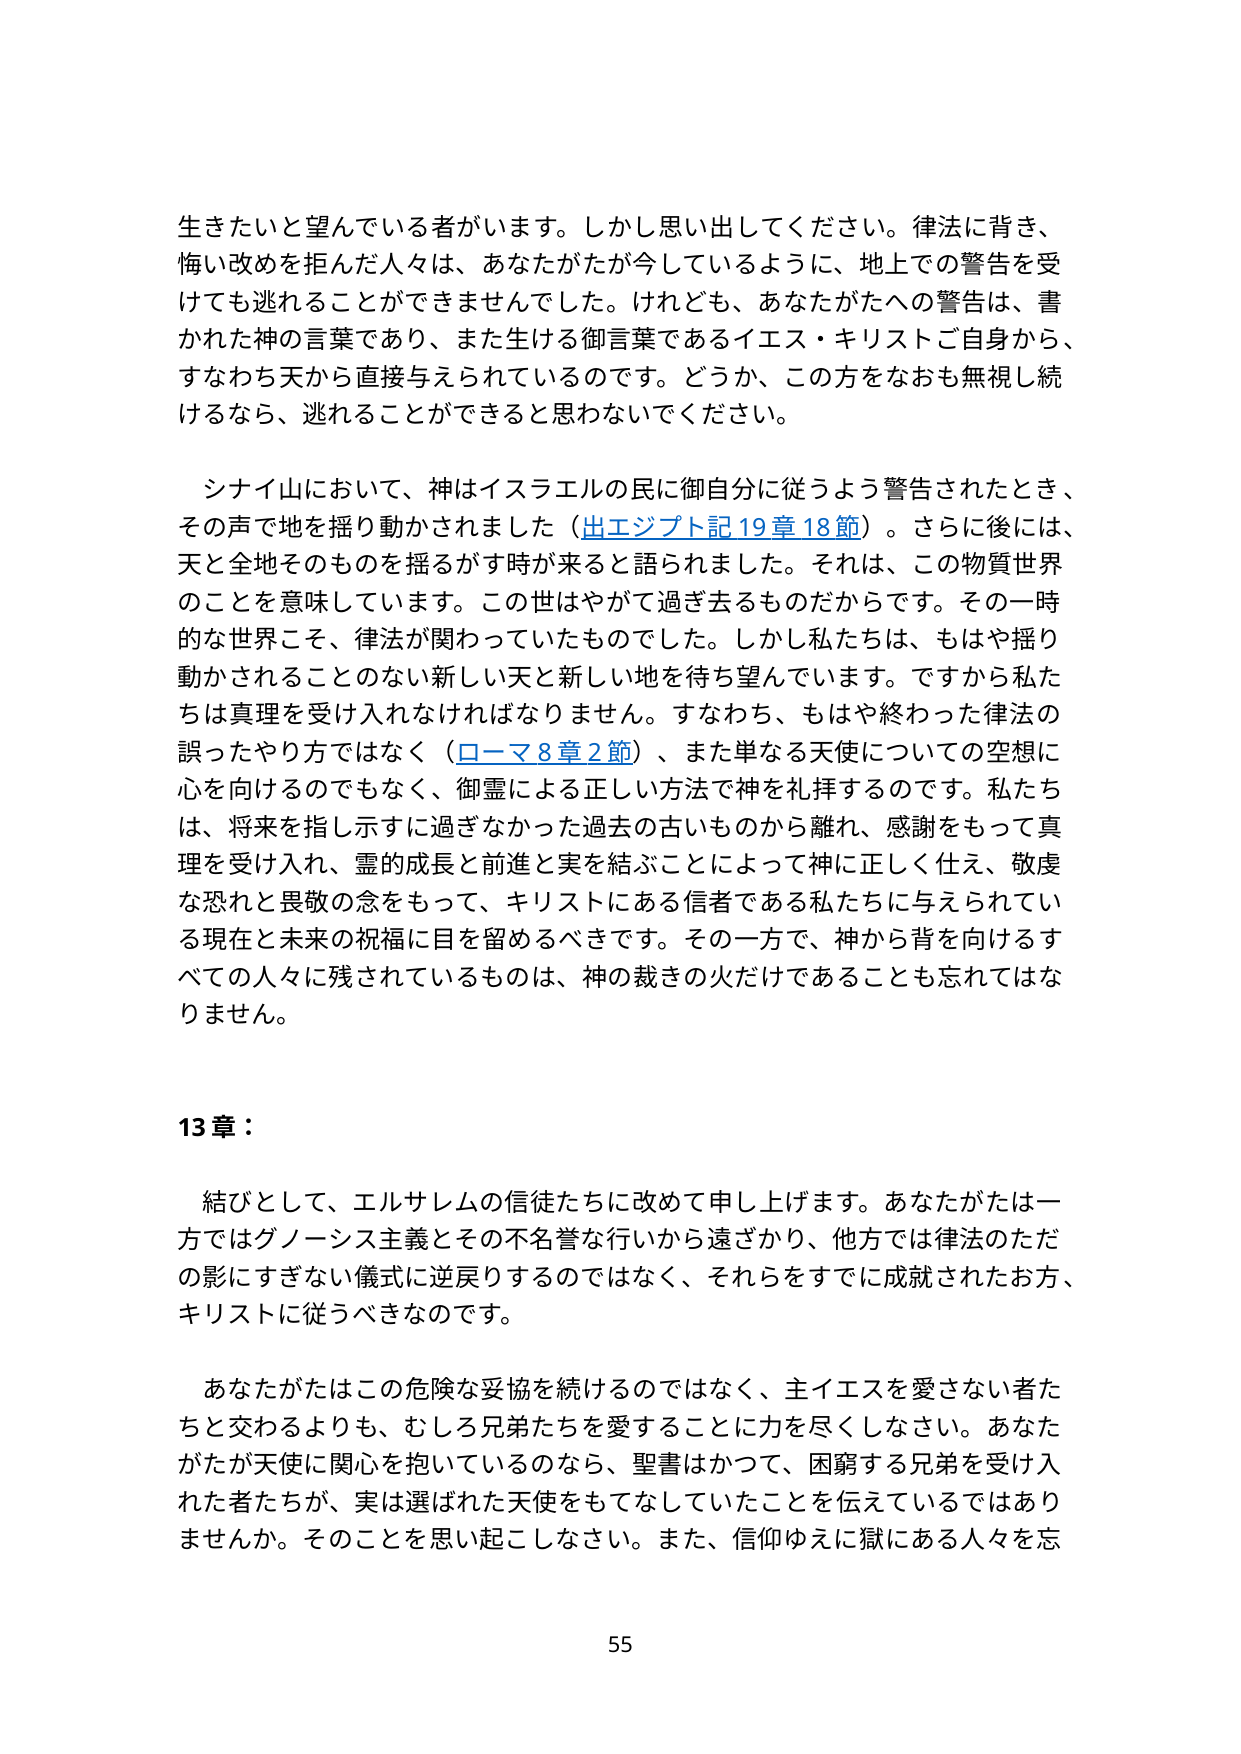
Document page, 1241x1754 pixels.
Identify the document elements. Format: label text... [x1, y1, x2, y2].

text 結びとして、エルサレムの信徒たちに改めて申し上げます。あなたがたは一方ではグノーシス主義とその不名誉な行いから遠ざかり、他方では律法のただの影にすぎない儀式に逆戻りするのではなく、それらをすでに成就されたお方、キリストに従うべきなのです。 [177, 1182, 1063, 1332]
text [177, 1369, 1063, 1557]
text 13章： [177, 1107, 1063, 1144]
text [177, 207, 1063, 432]
text シナイ山において、神はイスラエルの民に御自分に従うよう警告されたとき、その声で地を揺り動かされました（出エジプト記19章18節）。さらに後には、天と全地そのものを揺るがす時が来ると語られました。それは、この物質世界のことを意味しています。この世はやがて過ぎ去るものだからです。その一時的な世界こそ、律法が関わっていたものでした。しかし私たちは、もはや揺り動かされることのない新しい天と新しい地を待ち望んでいます。ですから私たちは真理を受け入れなければなりません。すなわち、もはや終わった律法の誤ったやり方ではなく（ローマ8章2節）、また単なる天使についての空想に心を向けるのでもなく、御霊による正しい方法で神を礼拝するのです。私たちは、将来を指し示すに過ぎなかった過去の古いものから離れ、感謝をもって真理を受け入れ、霊的成長と前進と実を結ぶことによって神に正しく仕え、敬虔な恐れと畏敬の念をもって、キリストにある信者である私たちに与えられている現在と未来の祝福に目を留めるべきです。その一方で、神から背を向けるすべての人々に残されているものは、神の裁きの火だけであることも忘れてはなりません。 [177, 469, 1063, 1032]
